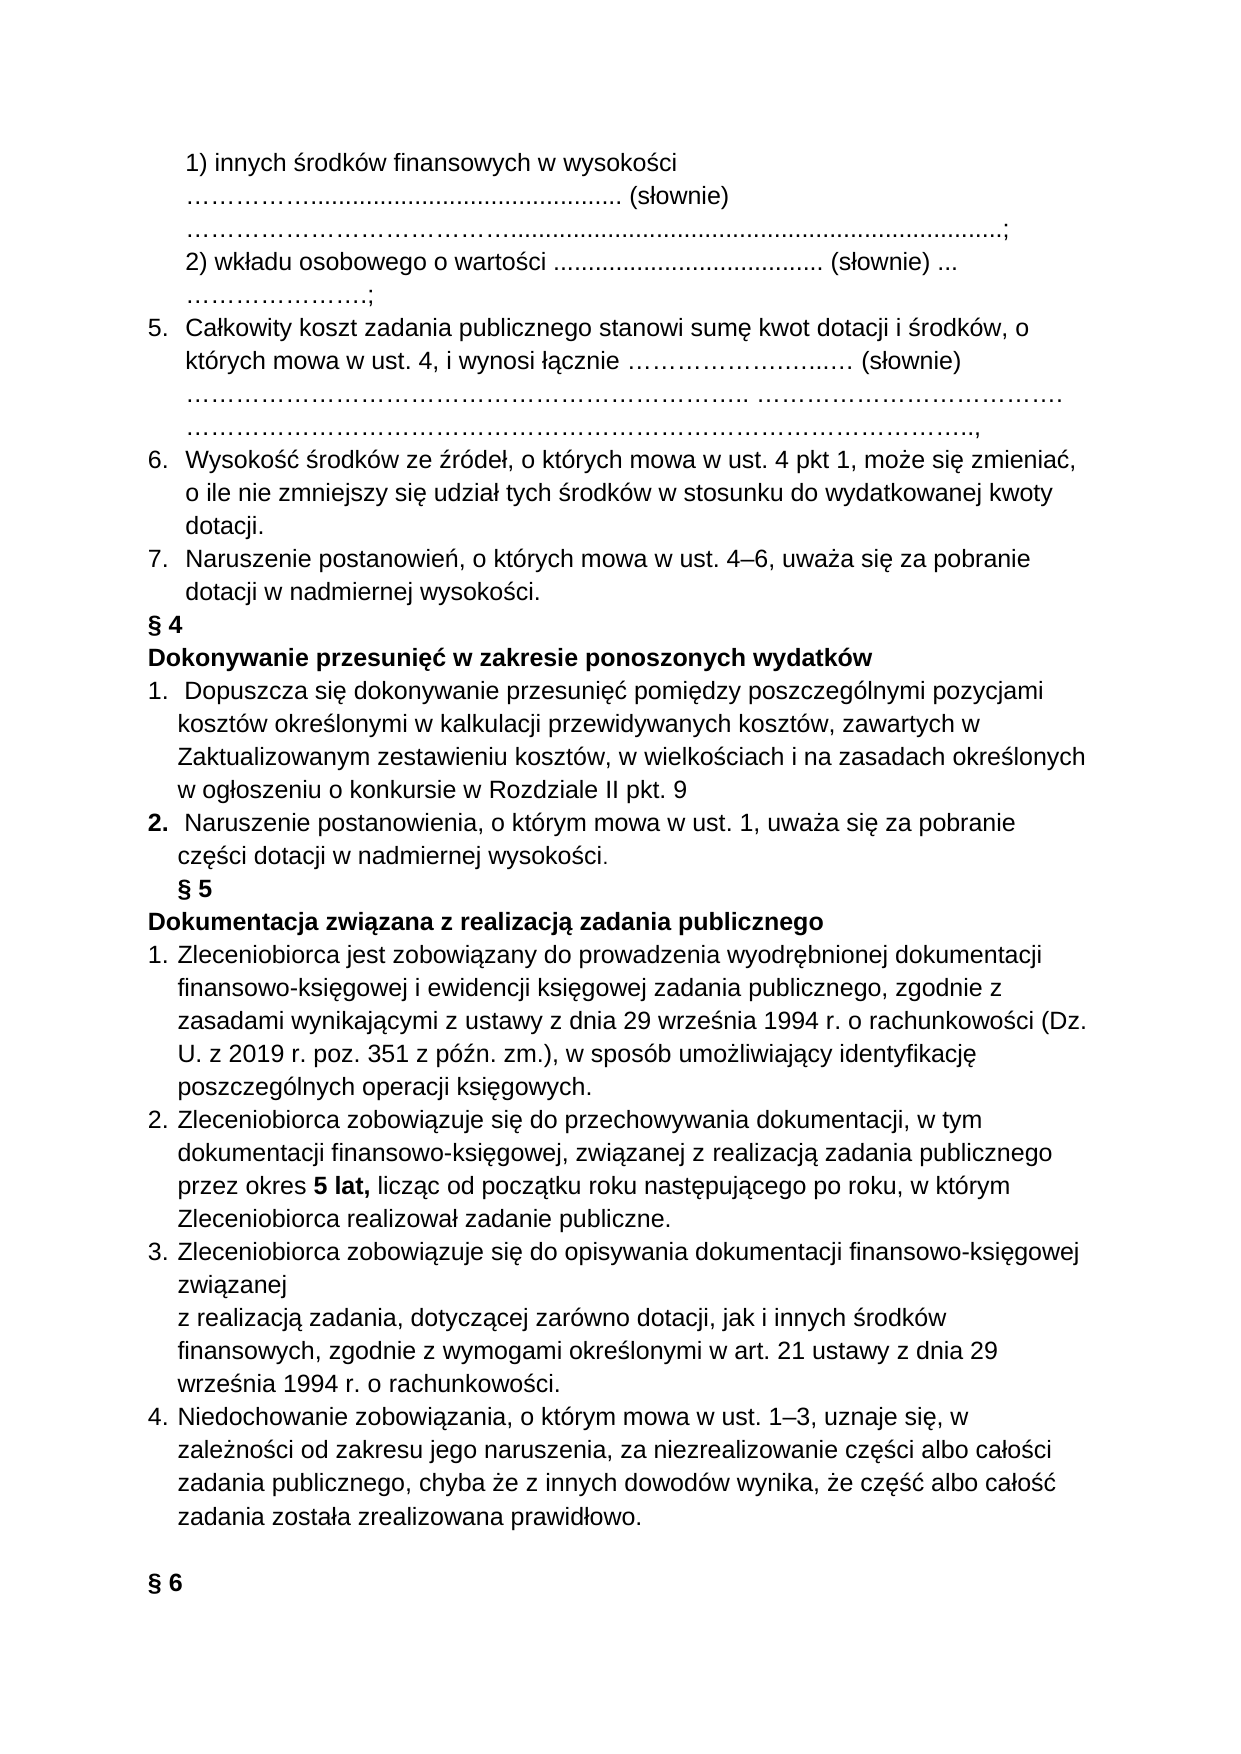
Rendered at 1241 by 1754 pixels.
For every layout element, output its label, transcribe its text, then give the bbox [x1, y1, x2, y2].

list Niedochowanie zobowiązania, o którym mowa w ust. 1–3, uznaje się, w zależności od zakresu jego naruszenia, za niezrealizowanie części albo całości zadania publicznego, chyba że z innych dowodów wynika, że część albo całość zadania została zrealizowana prawidłowo. [148, 1402, 1093, 1530]
text Dokumentacja związana z realizacją zadania publicznego [148, 907, 1093, 936]
list Zleceniobiorca zobowiązuje się do opisywania dokumentacji finansowo-księgowej związanej z realizacją zadania, dotyczącej zarówno dotacji, jak i innych środków finansowych, zgodnie z wymogami określonymi w art. 21 ustawy z dnia 29 września 1994 r. o rachunkowości. [148, 1237, 1093, 1398]
list Dopuszcza się dokonywanie przesunięć pomiędzy poszczególnymi pozycjami kosztów określonymi w kalkulacji przewidywanych kosztów, zawartych w Zaktualizowanym zestawieniu kosztów, w wielkościach i na zasadach określonych w ogłoszeniu o konkursie w Rozdziale II pkt. 9 [148, 676, 1093, 804]
text § 4 [148, 610, 1093, 639]
list Zleceniobiorca zobowiązuje się do przechowywania dokumentacji, w tym dokumentacji finansowo-księgowej, związanej z realizacją zadania publicznego przez okres 5 lat, licząc od początku roku następującego po roku, w którym Zleceniobiorca realizował zadanie publiczne. [148, 1105, 1093, 1233]
text Dokonywanie przesunięć w zakresie ponoszonych wydatków [148, 643, 1093, 672]
text § 5 [177, 874, 1093, 903]
list Wysokość środków ze źródeł, o których mowa w ust. 4 pkt 1, może się zmieniać, o ile nie zmniejszy się udział tych środków w stosunku do wydatkowanej kwoty dotacji. [148, 445, 1093, 539]
list Całkowity koszt zadania publicznego stanowi sumę kwot dotacji i środków, o których mowa w ust. 4, i wynosi łącznie ……………….…...… (słownie) ………………………………………………………….. ……………………………….………………………………………………………………………………….., [148, 313, 1093, 441]
text 2) wkładu osobowego o wartości ....................................... (słownie) ...………………….; [185, 247, 1093, 308]
text 1) innych środków finansowych w wysokości ……………............................................. (słownie) ………………………………….......................................................................; [185, 148, 1093, 242]
list Naruszenie postanowienia, o którym mowa w ust. 1, uważa się za pobranie części dotacji w nadmiernej wysokości. [148, 808, 1093, 870]
list Naruszenie postanowień, o których mowa w ust. 4–6, uważa się za pobranie dotacji w nadmiernej wysokości. [148, 544, 1093, 606]
text § 6 [148, 1567, 1093, 1596]
list Zleceniobiorca jest zobowiązany do prowadzenia wyodrębnionej dokumentacji finansowo-księgowej i ewidencji księgowej zadania publicznego, zgodnie z zasadami wynikającymi z ustawy z dnia 29 września 1994 r. o rachunkowości (Dz. U. z 2019 r. poz. 351 z późn. zm.), w sposób umożliwiający identyfikację poszczególnych operacji księgowych. [148, 940, 1093, 1101]
